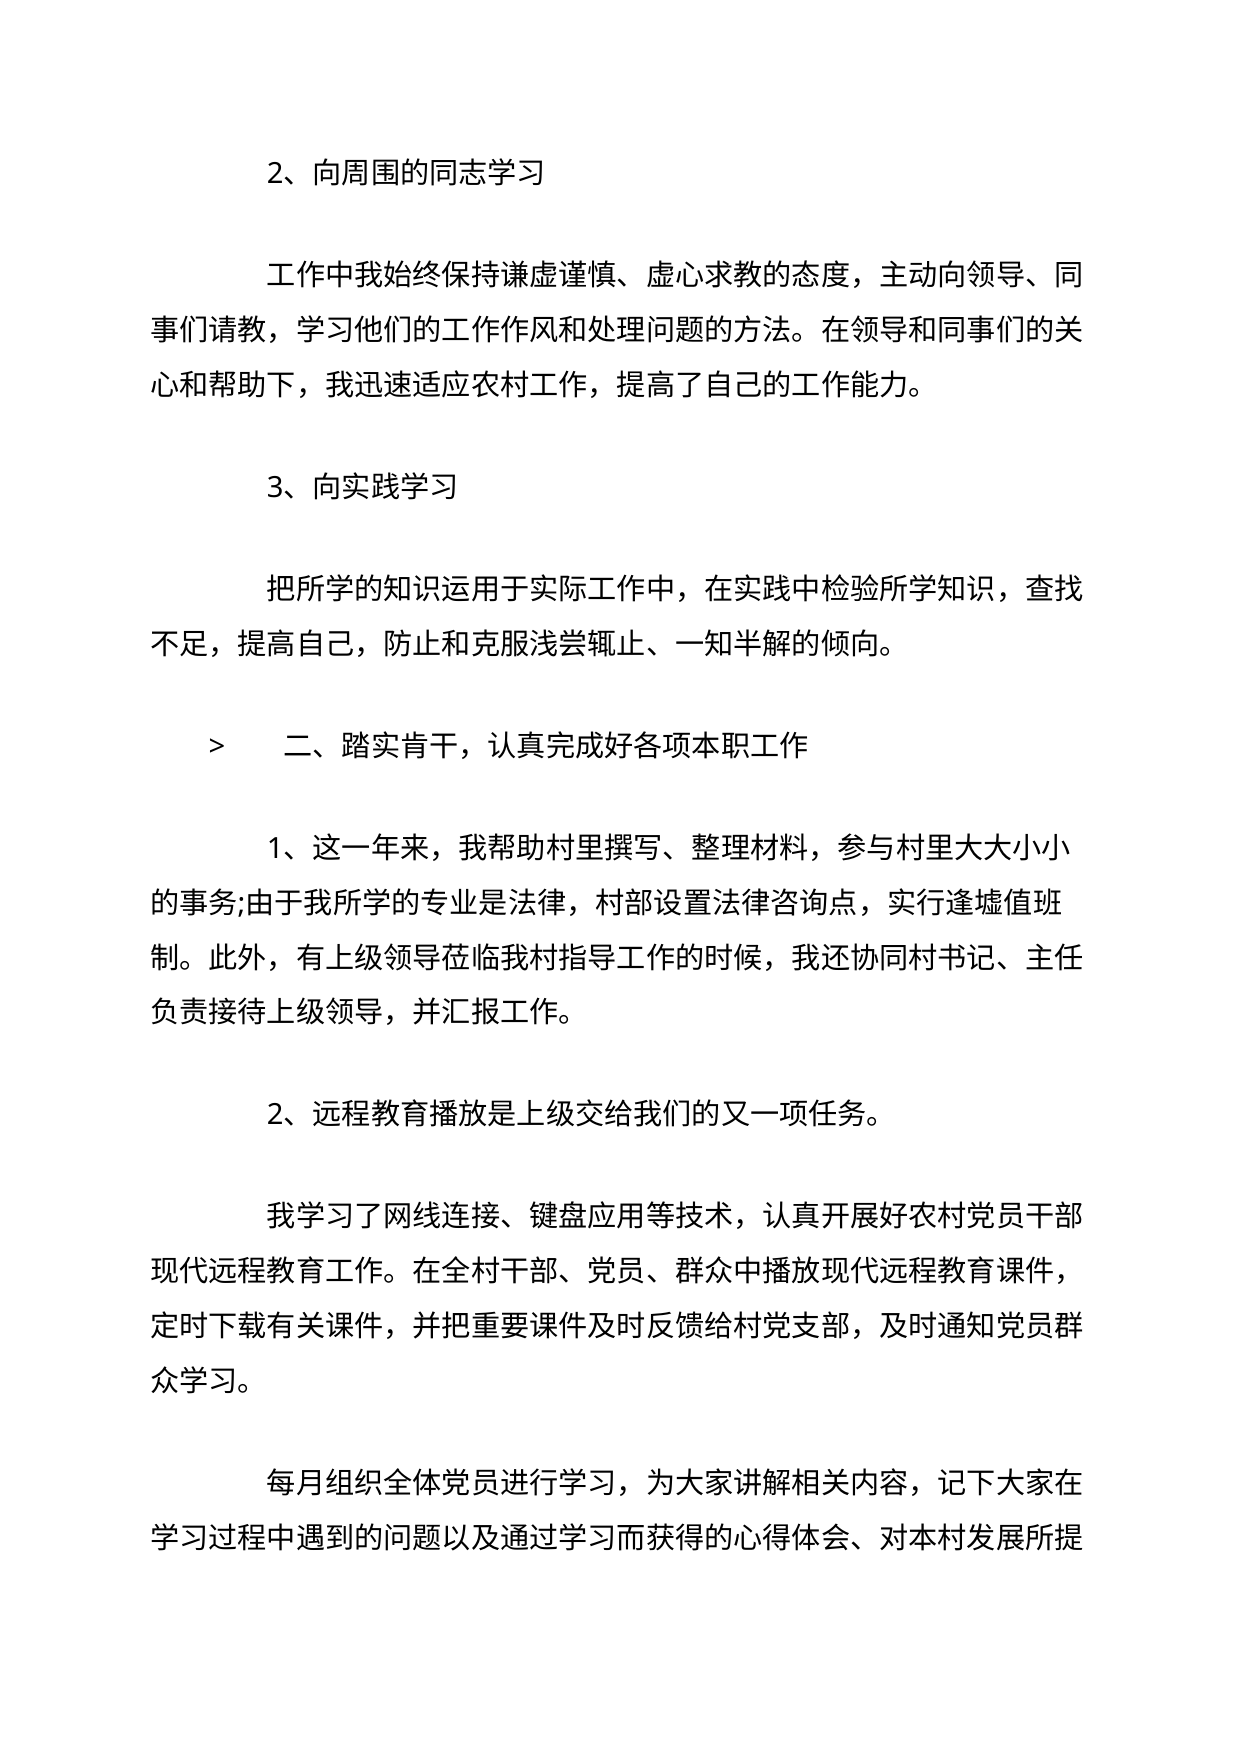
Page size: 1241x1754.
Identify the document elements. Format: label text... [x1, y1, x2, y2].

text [150, 1459, 1090, 1556]
text 2、远程教育播放是上级交给我们的又一项任务。 [150, 1091, 1090, 1133]
text 工作中我始终保持谦虚谨慎、虚心求教的态度，主动向领导、同事们请教，学习他们的工作作风和处理问题的方法。在领导和同事们的关心和帮助下，我迅速适应农村工作，提高了自己的工作能力。 [150, 252, 1090, 404]
text 3、向实践学习 [150, 463, 1090, 506]
text 把所学的知识运用于实际工作中，在实践中检验所学知识，查找不足，提高自己，防止和克服浅尝辄止、一知半解的倾向。 [150, 566, 1090, 663]
text 1、这一年来，我帮助村里撰写、整理材料，参与村里大大小小的事务;由于我所学的专业是法律，村部设置法律咨询点，实行逢墟值班制。此外，有上级领导莅临我村指导工作的时候，我还协同村书记、主任负责接待上级领导，并汇报工作。 [150, 824, 1090, 1031]
text 2、向周围的同志学习 [150, 150, 1090, 192]
text > 二、踏实肯干，认真完成好各项本职工作 [150, 722, 1090, 764]
text 我学习了网线连接、键盘应用等技术，认真开展好农村党员干部现代远程教育工作。在全村干部、党员、群众中播放现代远程教育课件，定时下载有关课件，并把重要课件及时反馈给村党支部，及时通知党员群众学习。 [150, 1193, 1090, 1400]
